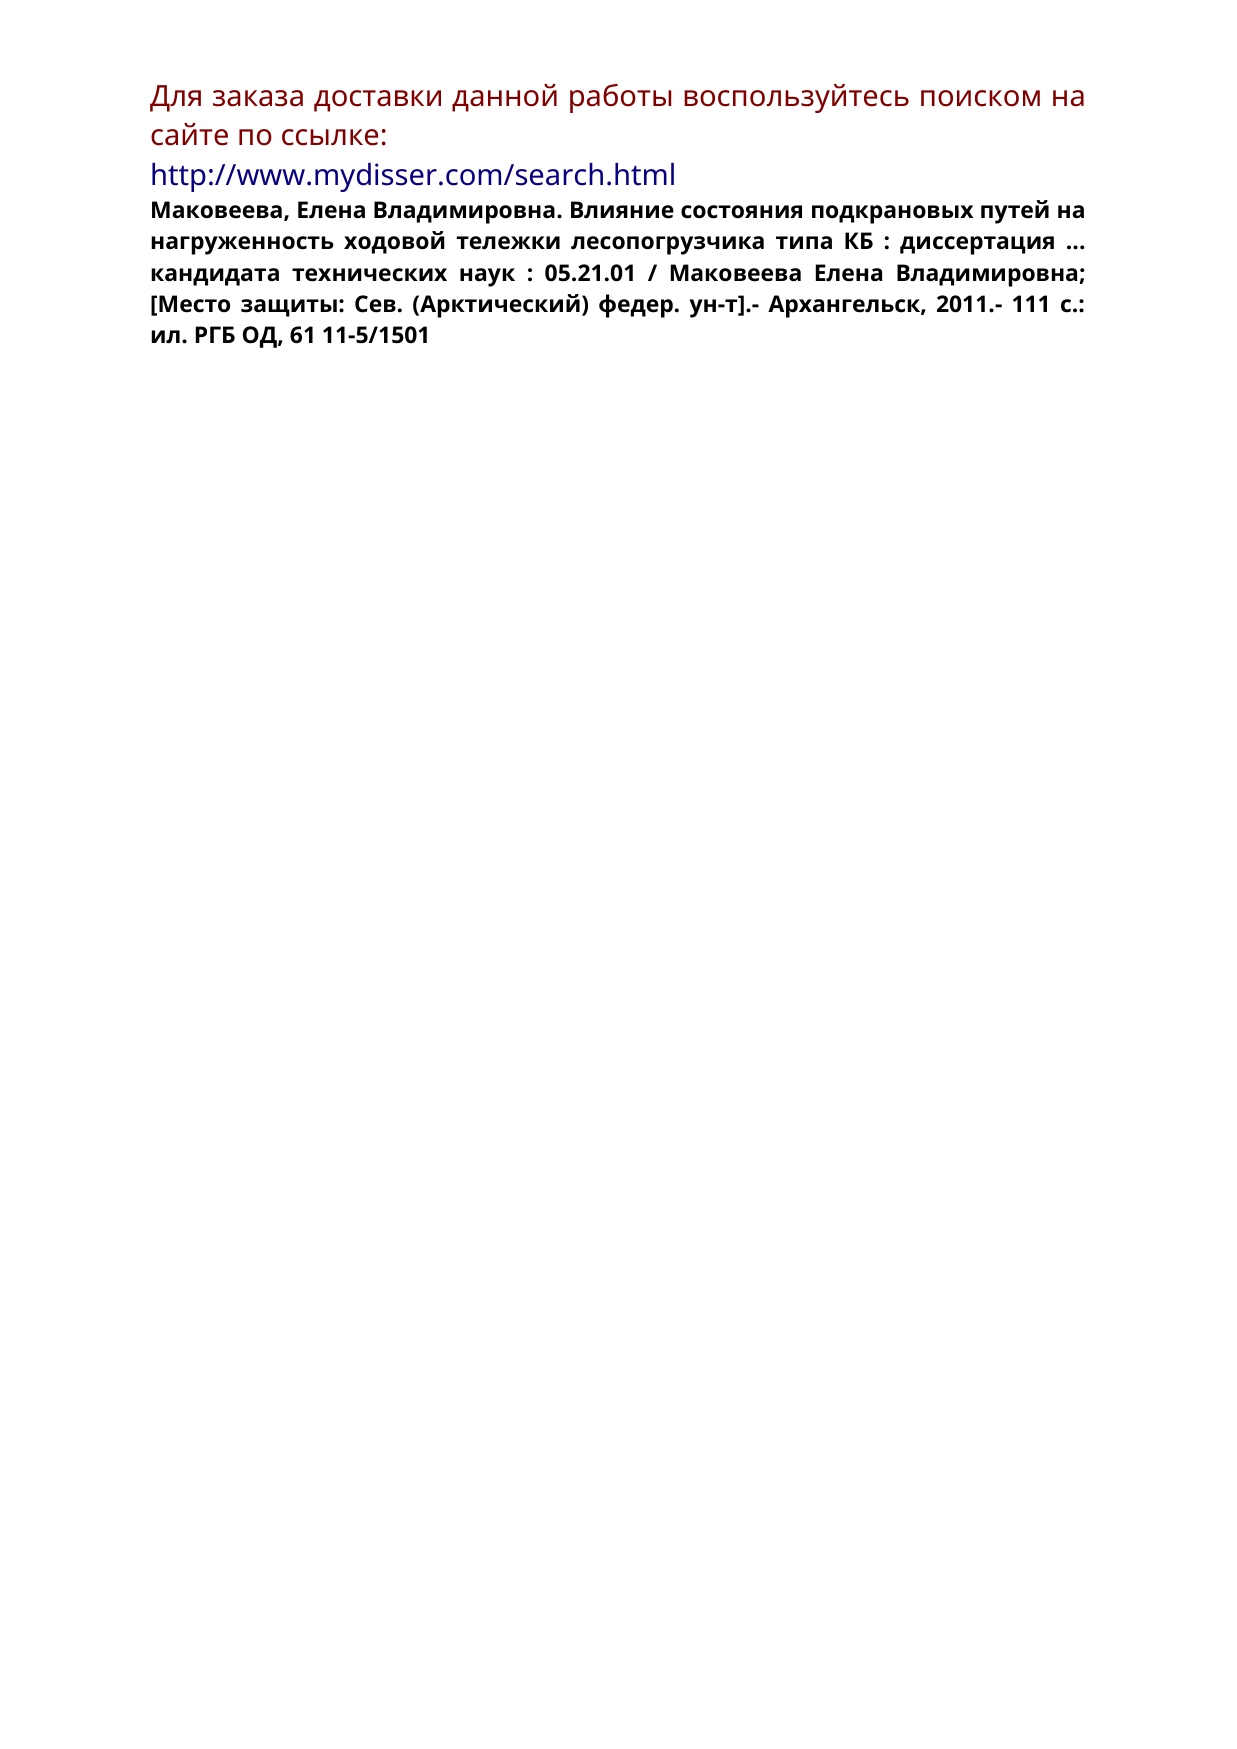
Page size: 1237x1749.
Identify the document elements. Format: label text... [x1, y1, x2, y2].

text Маковеева, Елена Владимировна. Влияние состояния подкрановых путей на нагруженность ходовой тележки лесопогрузчика типа КБ : диссертация ... кандидата технических наук : 05.21.01 / Маковеева Елена Владимировна; [Место защиты: Сев. (Арктический) федер. ун-т].- Архангельск, 2011.- 111 с.: ил. РГБ ОД, 61 11-5/1501 [150, 194, 1086, 350]
